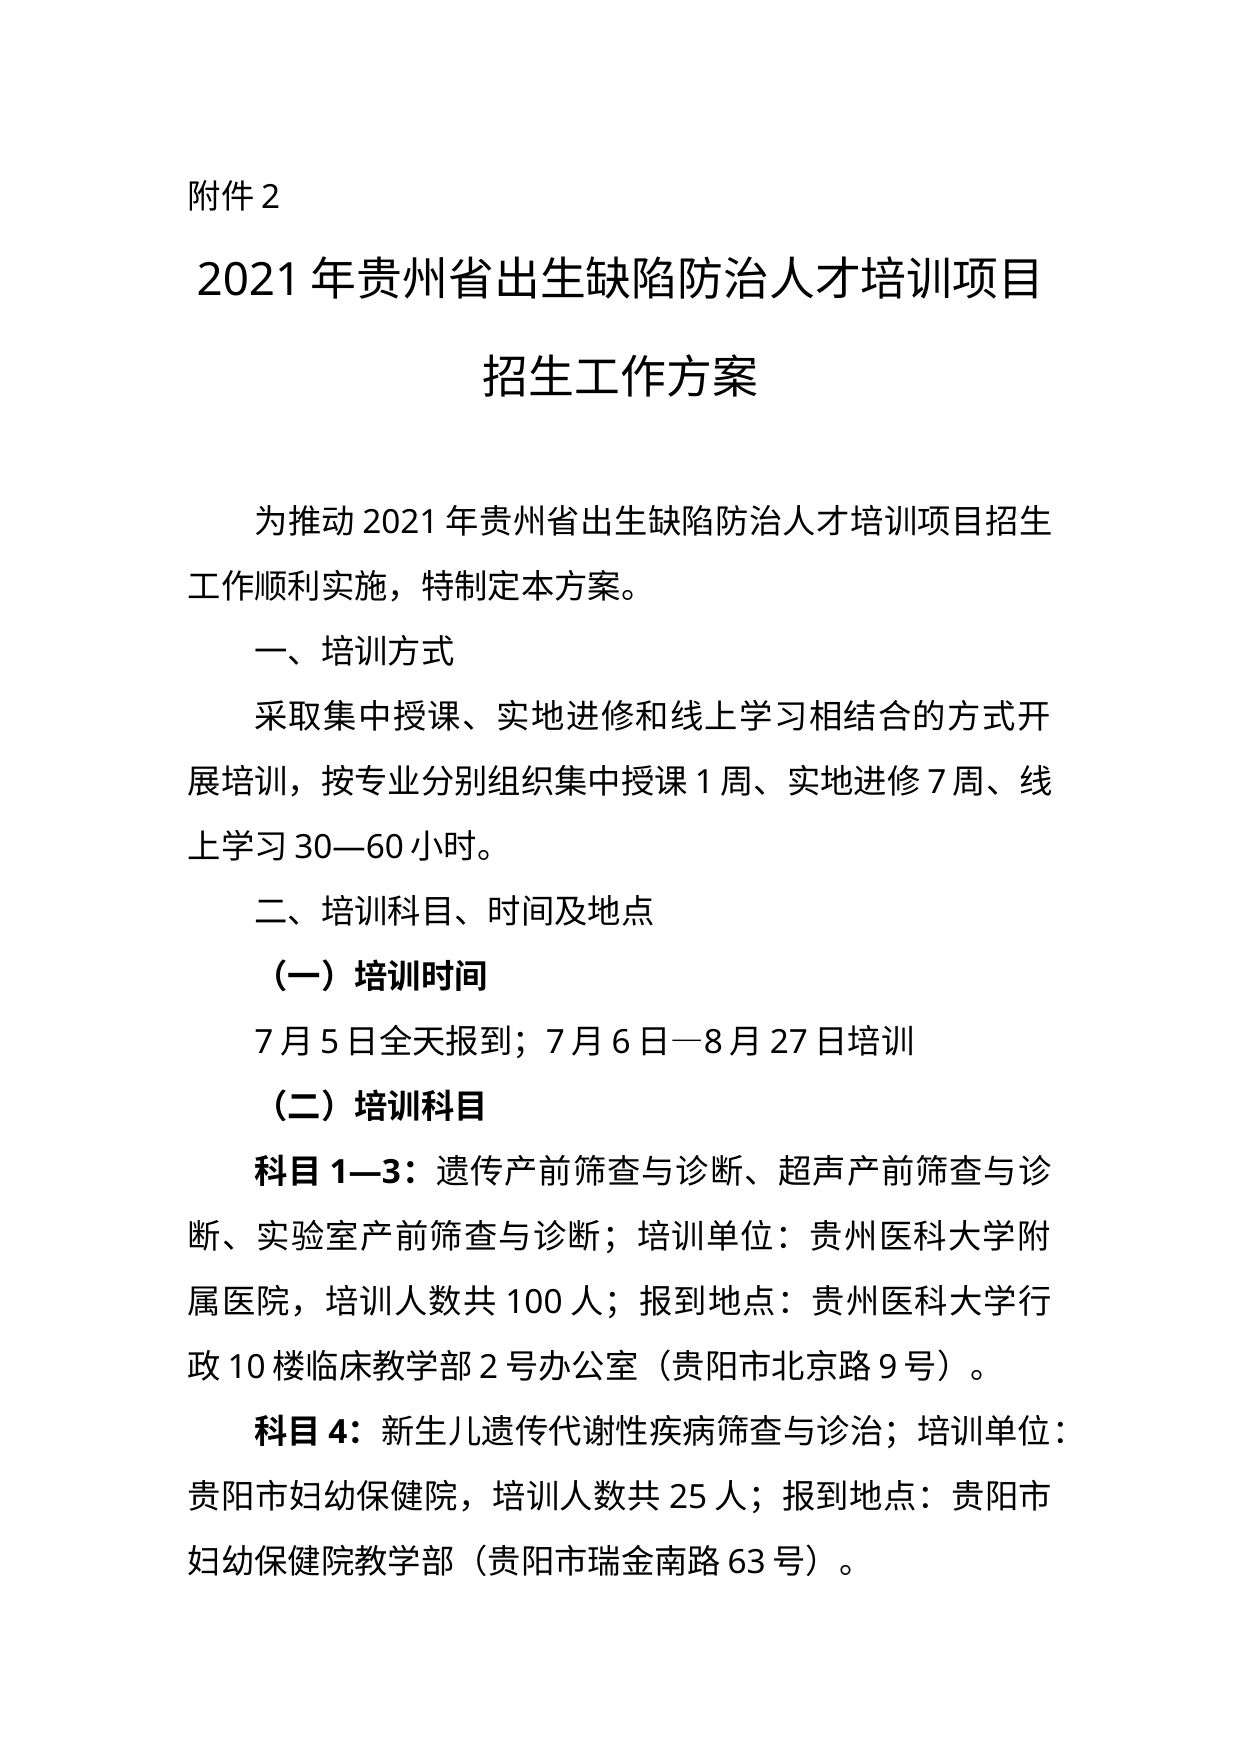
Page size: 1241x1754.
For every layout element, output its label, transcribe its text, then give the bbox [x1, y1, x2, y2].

text 为推动2021年贵州省出生缺陷防治人才培训项目招生工作顺利实施，特制定本方案。 [187, 487, 1053, 617]
text 科目4：新生儿遗传代谢性疾病筛查与诊治；培训单位：贵阳市妇幼保健院，培训人数共25人；报到地点：贵阳市妇幼保健院教学部（贵阳市瑞金南路63号）。 [187, 1397, 1053, 1592]
text （一）培训时间 [187, 942, 1053, 1007]
text 2021年贵州省出生缺陷防治人才培训项目招生工作方案 [187, 227, 1053, 422]
text 科目1—3：遗传产前筛查与诊断、超声产前筛查与诊断、实验室产前筛查与诊断；培训单位：贵州医科大学附属医院，培训人数共100人；报到地点：贵州医科大学行政10楼临床教学部2号办公室（贵阳市北京路9号）。 [187, 1137, 1053, 1397]
text 采取集中授课、实地进修和线上学习相结合的方式开展培训，按专业分别组织集中授课1周、实地进修7周、线上学习30—60小时。 [187, 682, 1053, 877]
text （二）培训科目 [187, 1072, 1053, 1137]
text 7月5日全天报到；7月6日—8月27日培训 [187, 1007, 1053, 1072]
text 一、培训方式 [187, 617, 1053, 682]
text 附件2 [187, 162, 1053, 227]
text 二、培训科目、时间及地点 [187, 877, 1053, 942]
